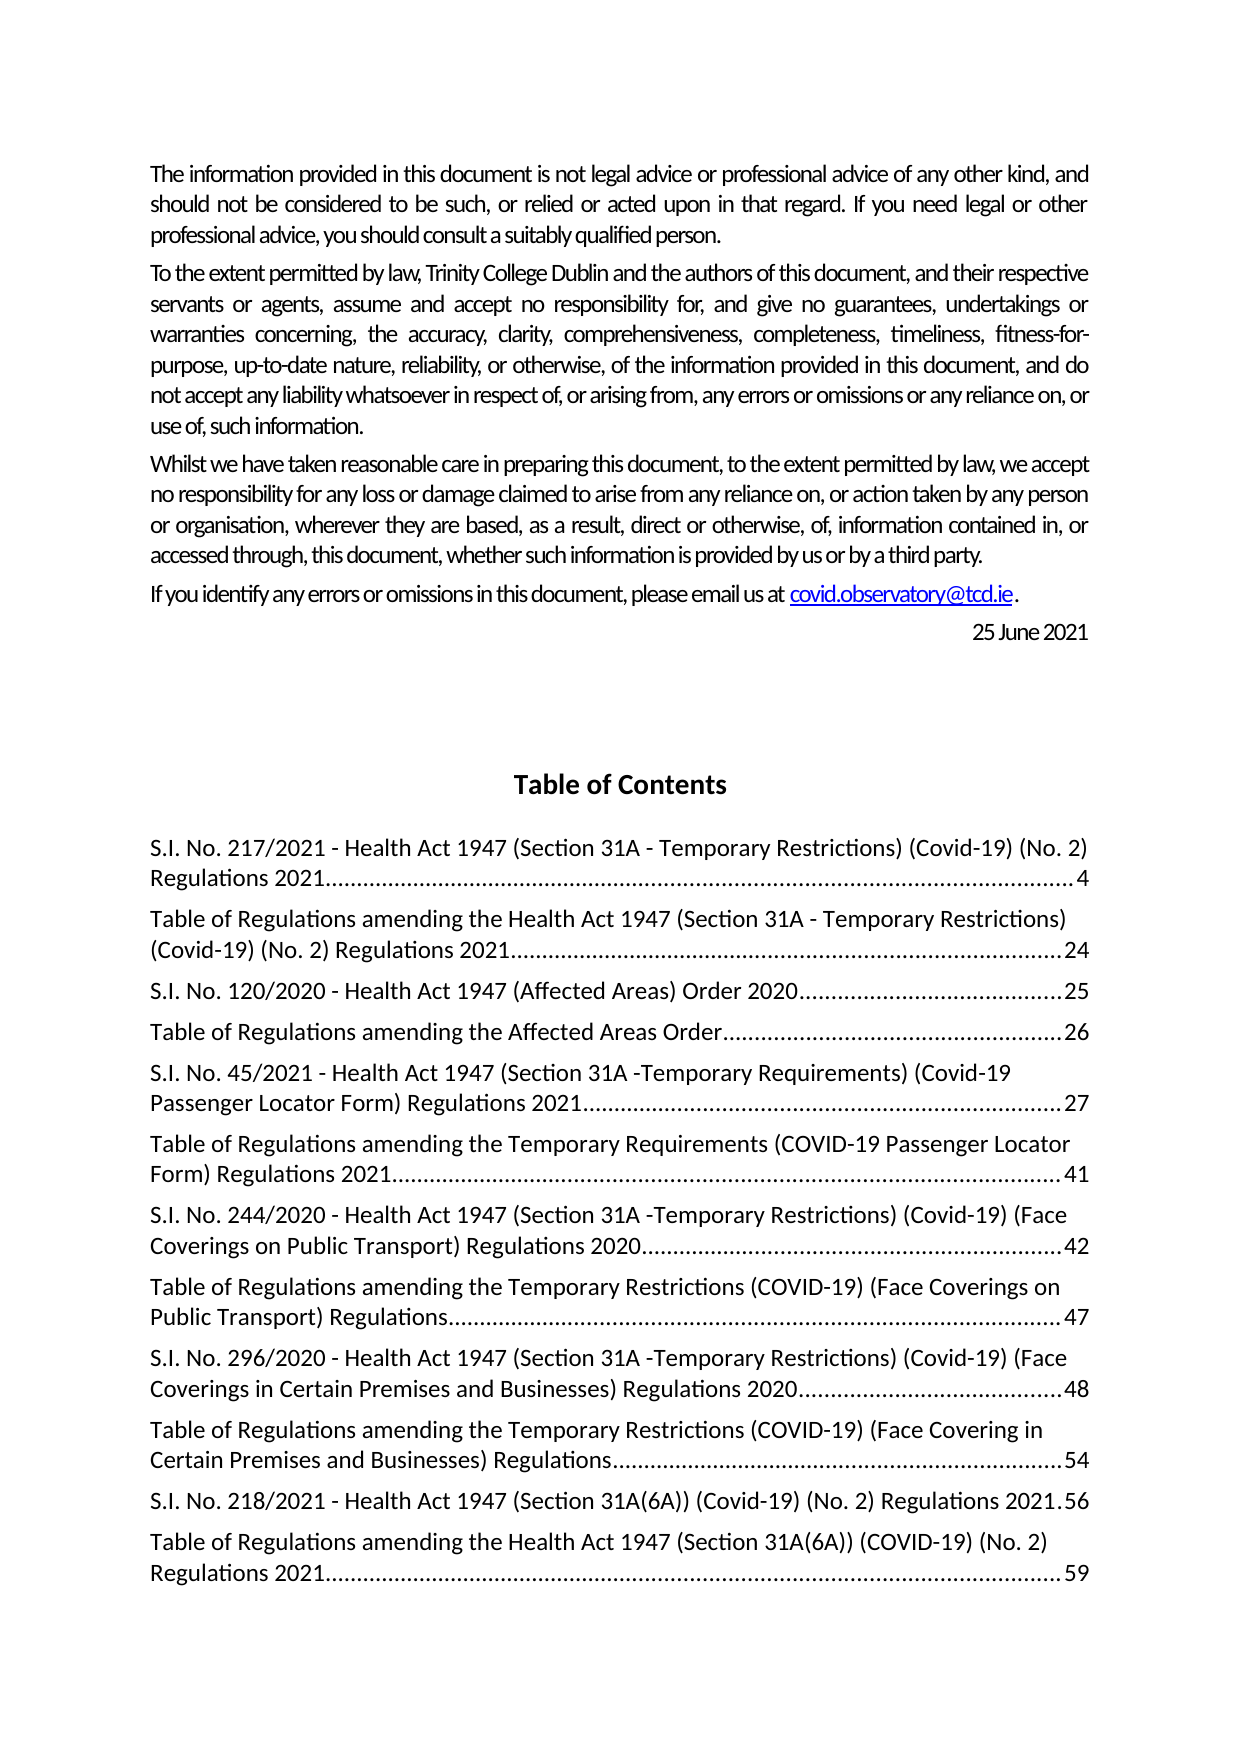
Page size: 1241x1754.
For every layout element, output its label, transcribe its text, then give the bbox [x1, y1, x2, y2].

text Whilst we have taken reasonable care in preparing this document, to the extent permitted by law, we accept no responsibility for any loss or damage claimed to arise from any reliance on, or action taken by any person or organisation, wherever they are based, as a result, direct or otherwise, of, information contained in, or accessed through, this document, whether such information is provided by us or by a third party. [150, 448, 1090, 570]
text The information provided in this document is not legal advice or professional advice of any other kind, and should not be considered to be such, or relied or acted upon in that regard. If you need legal or other professional advice, you should consult a suitably qualified person. [150, 158, 1090, 249]
text To the extent permitted by law, Trinity College Dublin and the authors of this document, and their respective servants or agents, assume and accept no responsibility for, and give no guarantees, undertakings or warranties concerning, the accuracy, clarity, comprehensiveness, completeness, timeliness, fitness-for-purpose, up-to-date nature, reliability, or otherwise, of the information provided in this document, and do not accept any liability whatsoever in respect of, or arising from, any errors or omissions or any reliance on, or use of, such information. [150, 257, 1090, 440]
text If you identify any errors or omissions in this document, please email us at covid.observatory@tcd.ie. [150, 578, 1090, 608]
text 25 June 2021 [150, 616, 1090, 647]
